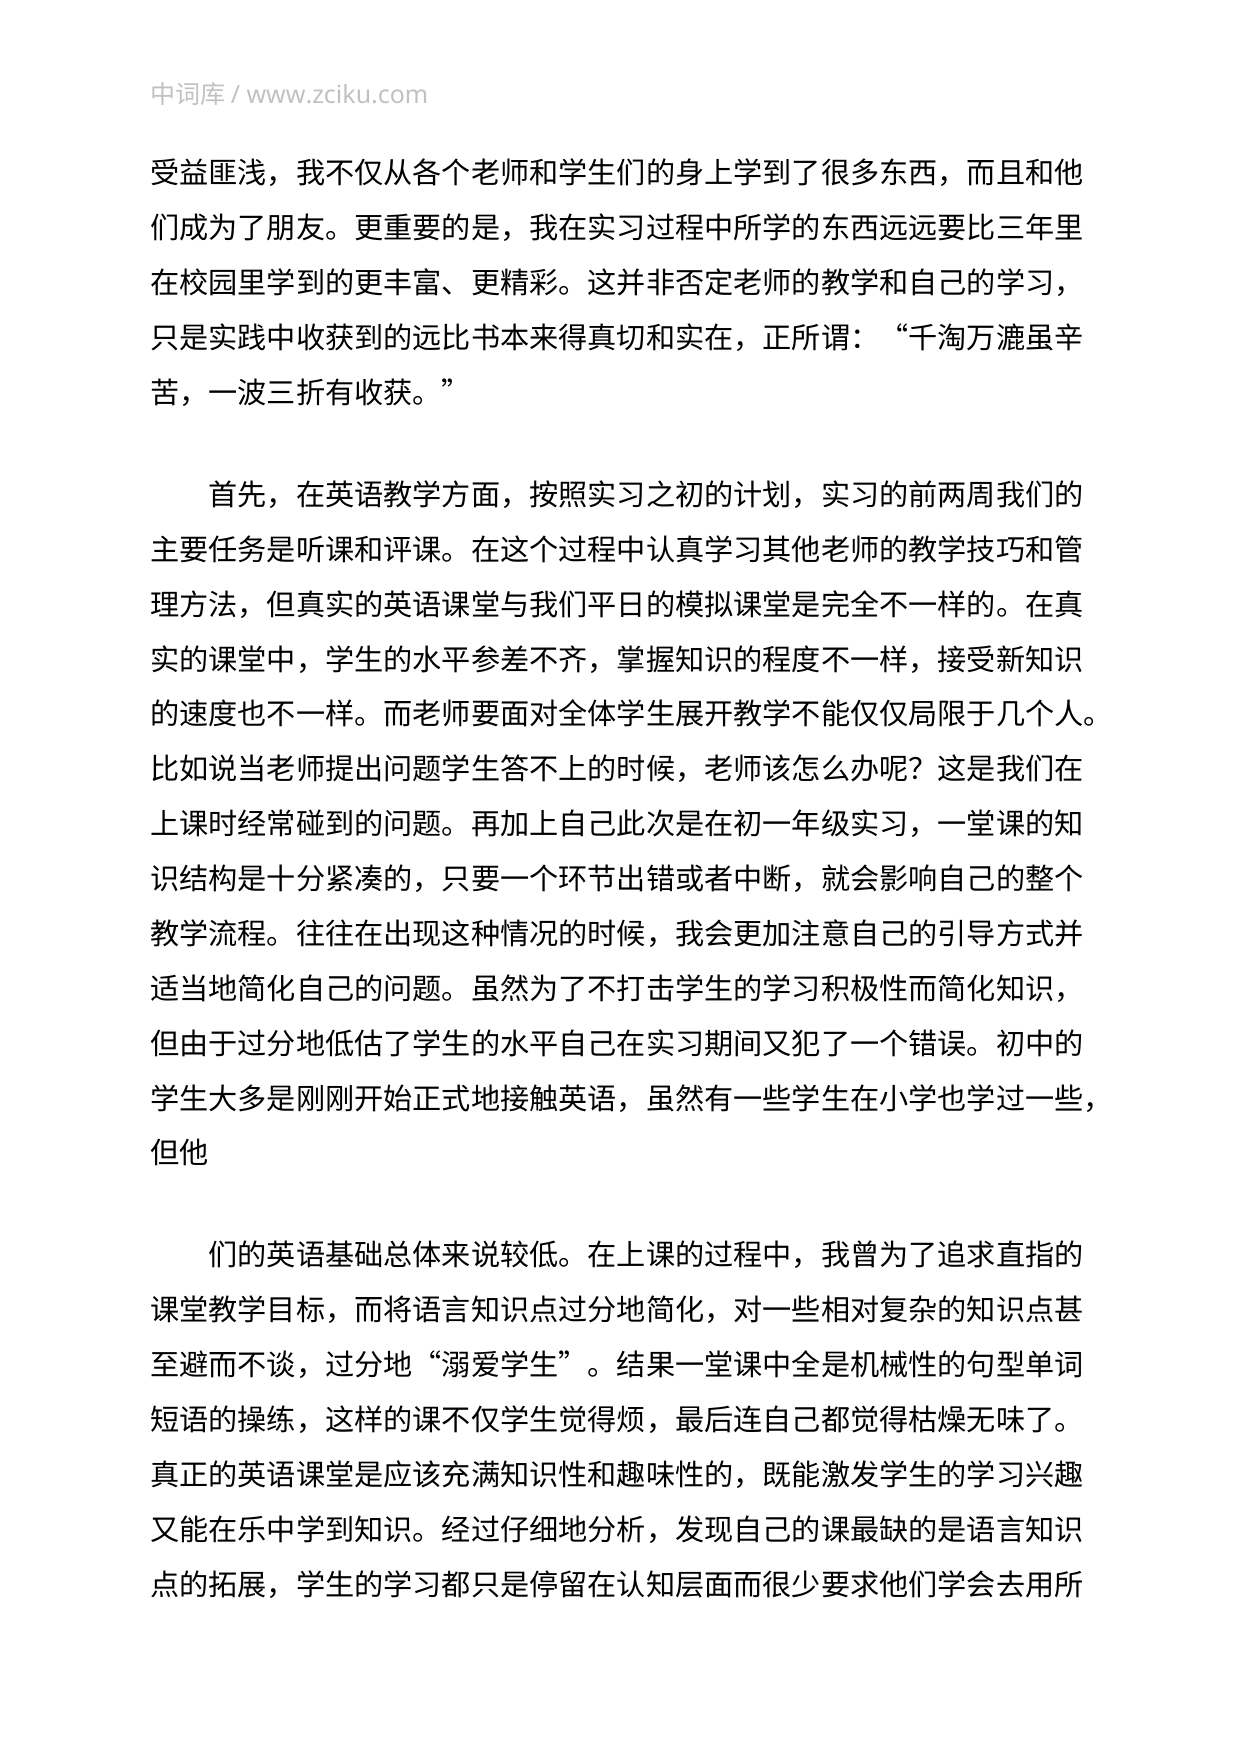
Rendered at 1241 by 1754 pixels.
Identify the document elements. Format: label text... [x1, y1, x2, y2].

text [150, 1232, 1090, 1603]
text 首先，在英语教学方面，按照实习之初的计划，实习的前两周我们的主要任务是听课和评课。在这个过程中认真学习其他老师的教学技巧和管理方法，但真实的英语课堂与我们平日的模拟课堂是完全不一样的。在真实的课堂中，学生的水平参差不齐，掌握知识的程度不一样，接受新知识的速度也不一样。而老师要面对全体学生展开教学不能仅仅局限于几个人。比如说当老师提出问题学生答不上的时候，老师该怎么办呢？这是我们在上课时经常碰到的问题。再加上自己此次是在初一年级实习，一堂课的知识结构是十分紧凑的，只要一个环节出错或者中断，就会影响自己的整个教学流程。往往在出现这种情况的时候，我会更加注意自己的引导方式并适当地简化自己的问题。虽然为了不打击学生的学习积极性而简化知识，但由于过分地低估了学生的水平自己在实习期间又犯了一个错误。初中的学生大多是刚刚开始正式地接触英语，虽然有一些学生在小学也学过一些，但他 [150, 471, 1090, 1172]
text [150, 150, 1090, 412]
